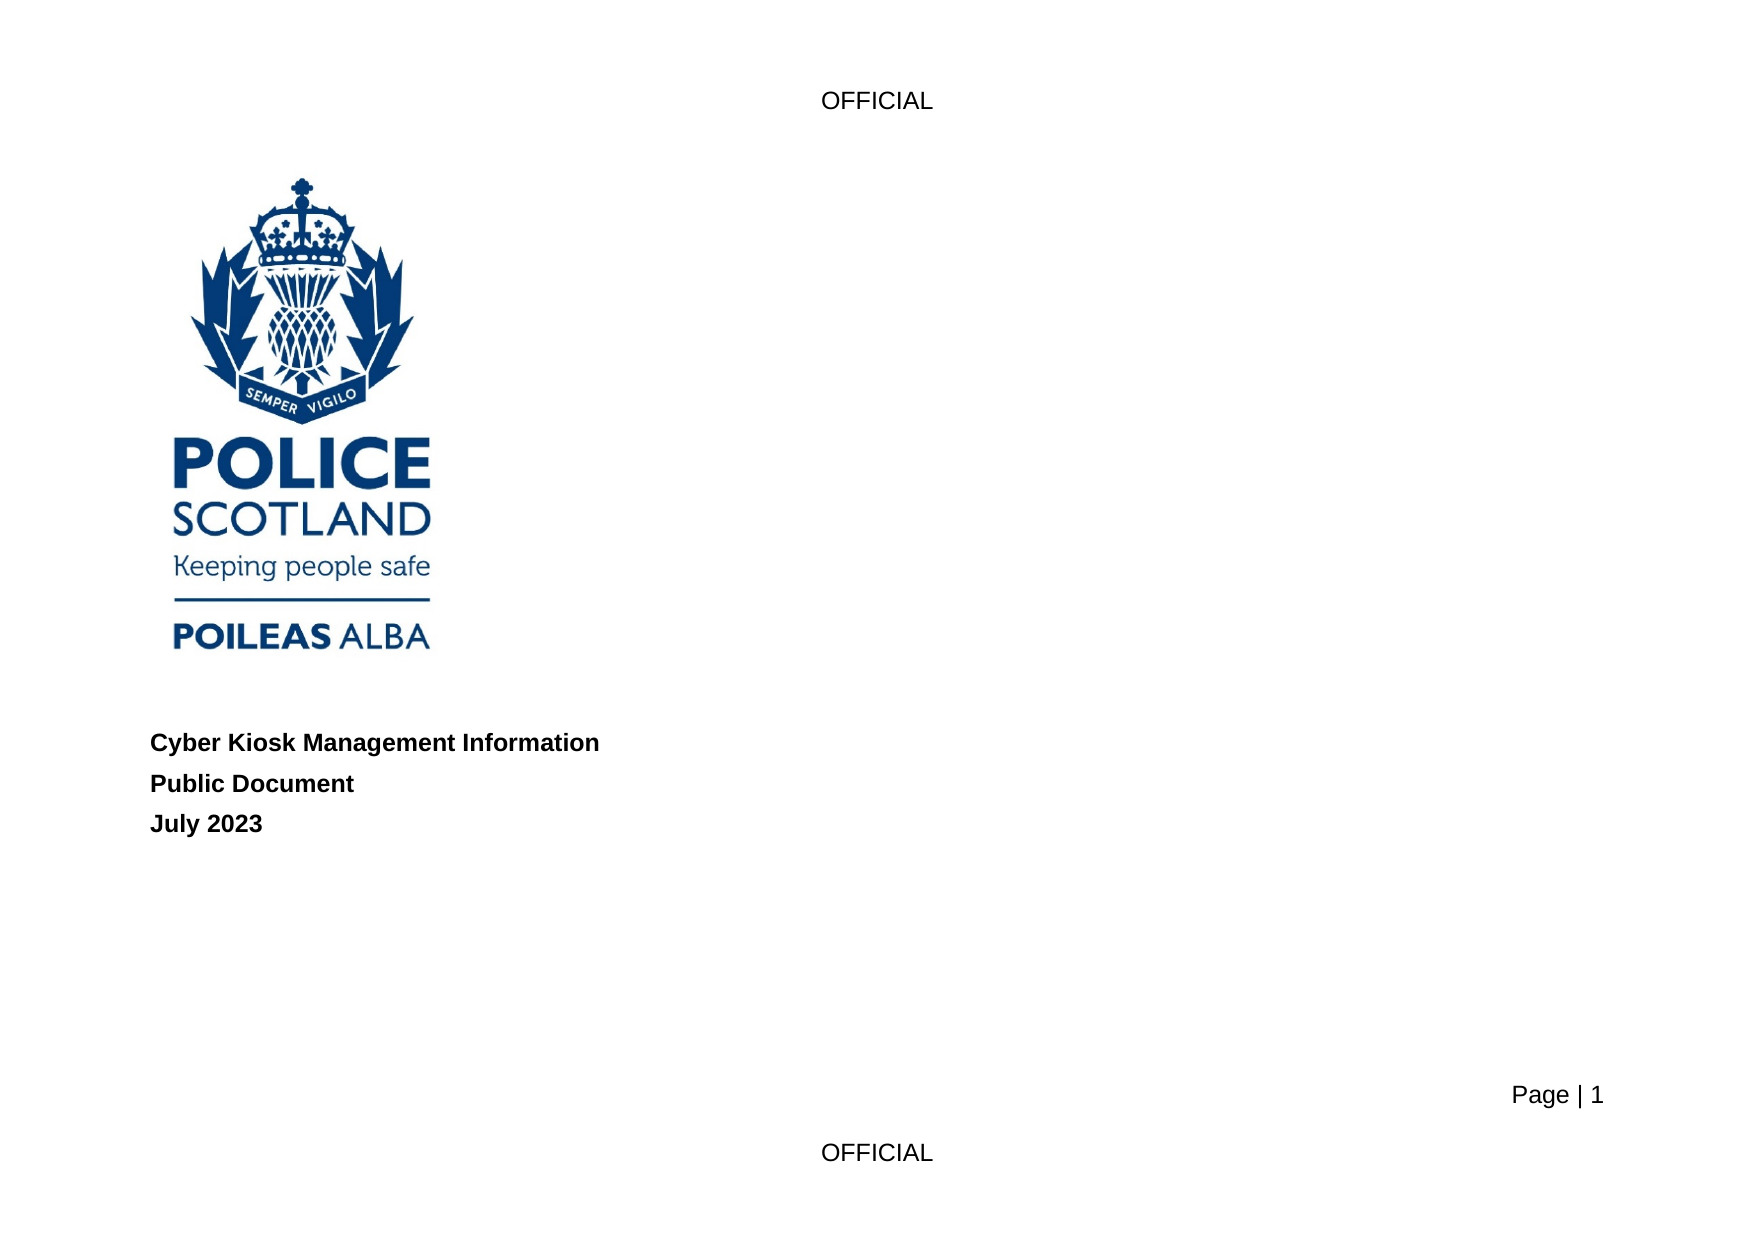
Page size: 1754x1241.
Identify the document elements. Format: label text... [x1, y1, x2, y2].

text Cyber Kiosk Management Information [150, 728, 1604, 757]
picture [150, 160, 452, 677]
text Public Document [150, 769, 1604, 797]
text July 2023 [150, 809, 1604, 838]
